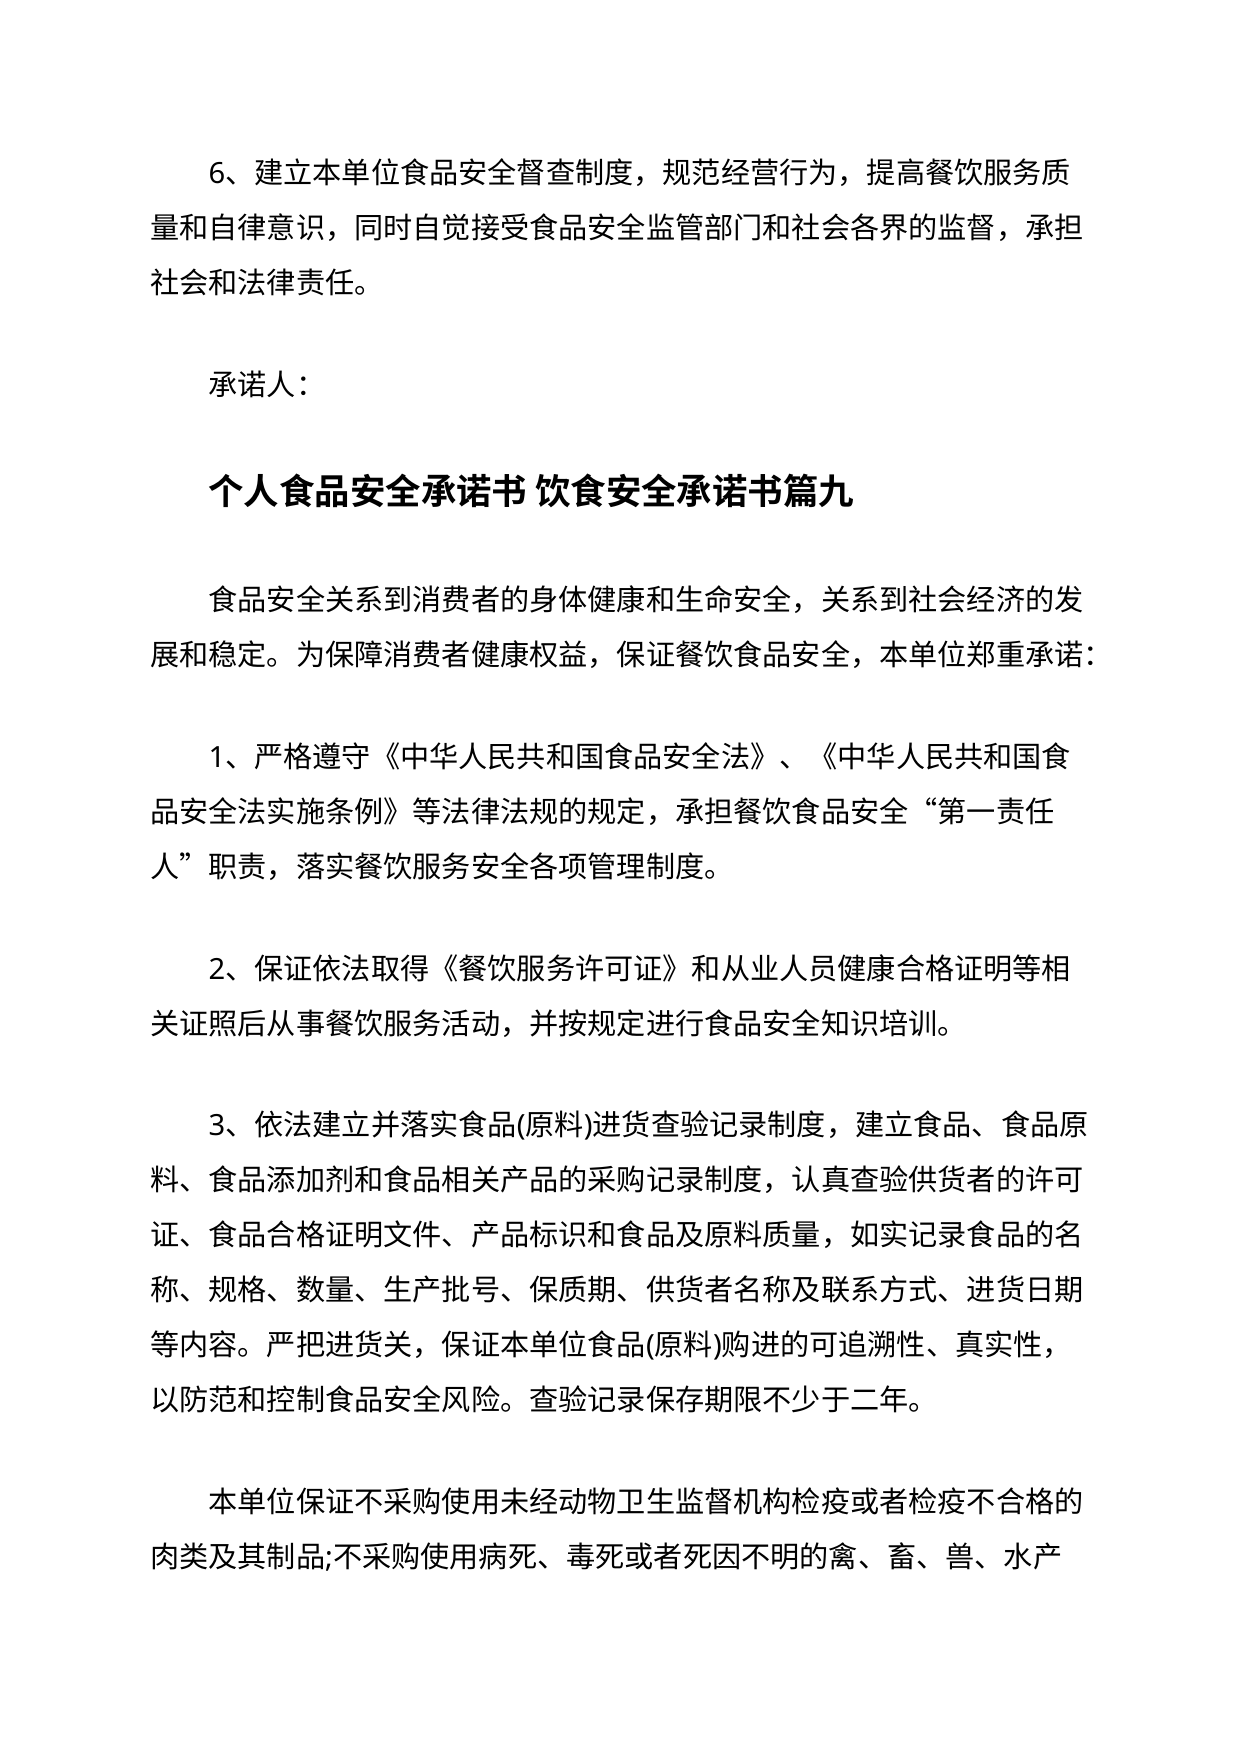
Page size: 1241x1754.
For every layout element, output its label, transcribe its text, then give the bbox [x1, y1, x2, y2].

text 2、保证依法取得《餐饮服务许可证》和从业人员健康合格证明等相关证照后从事餐饮服务活动，并按规定进行食品安全知识培训。 [150, 945, 1090, 1042]
text 承诺人： [150, 362, 1090, 404]
text 1、严格遵守《中华人民共和国食品安全法》、《中华人民共和国食品安全法实施条例》等法律法规的规定，承担餐饮食品安全“第一责任人”职责，落实餐饮服务安全各项管理制度。 [150, 733, 1090, 886]
text 食品安全关系到消费者的身体健康和生命安全，关系到社会经济的发展和稳定。为保障消费者健康权益，保证餐饮食品安全，本单位郑重承诺： [150, 577, 1090, 674]
text 3、依法建立并落实食品(原料)进货查验记录制度，建立食品、食品原料、食品添加剂和食品相关产品的采购记录制度，认真查验供货者的许可证、食品合格证明文件、产品标识和食品及原料质量，如实记录食品的名称、规格、数量、生产批号、保质期、供货者名称及联系方式、进货日期等内容。严把进货关，保证本单位食品(原料)购进的可追溯性、真实性，以防范和控制食品安全风险。查验记录保存期限不少于二年。 [150, 1102, 1090, 1419]
text 6、建立本单位食品安全督查制度，规范经营行为，提高餐饮服务质量和自律意识，同时自觉接受食品安全监管部门和社会各界的监督，承担社会和法律责任。 [150, 150, 1090, 302]
text 个人食品安全承诺书 饮食安全承诺书篇九 [150, 463, 1090, 515]
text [150, 1478, 1090, 1576]
